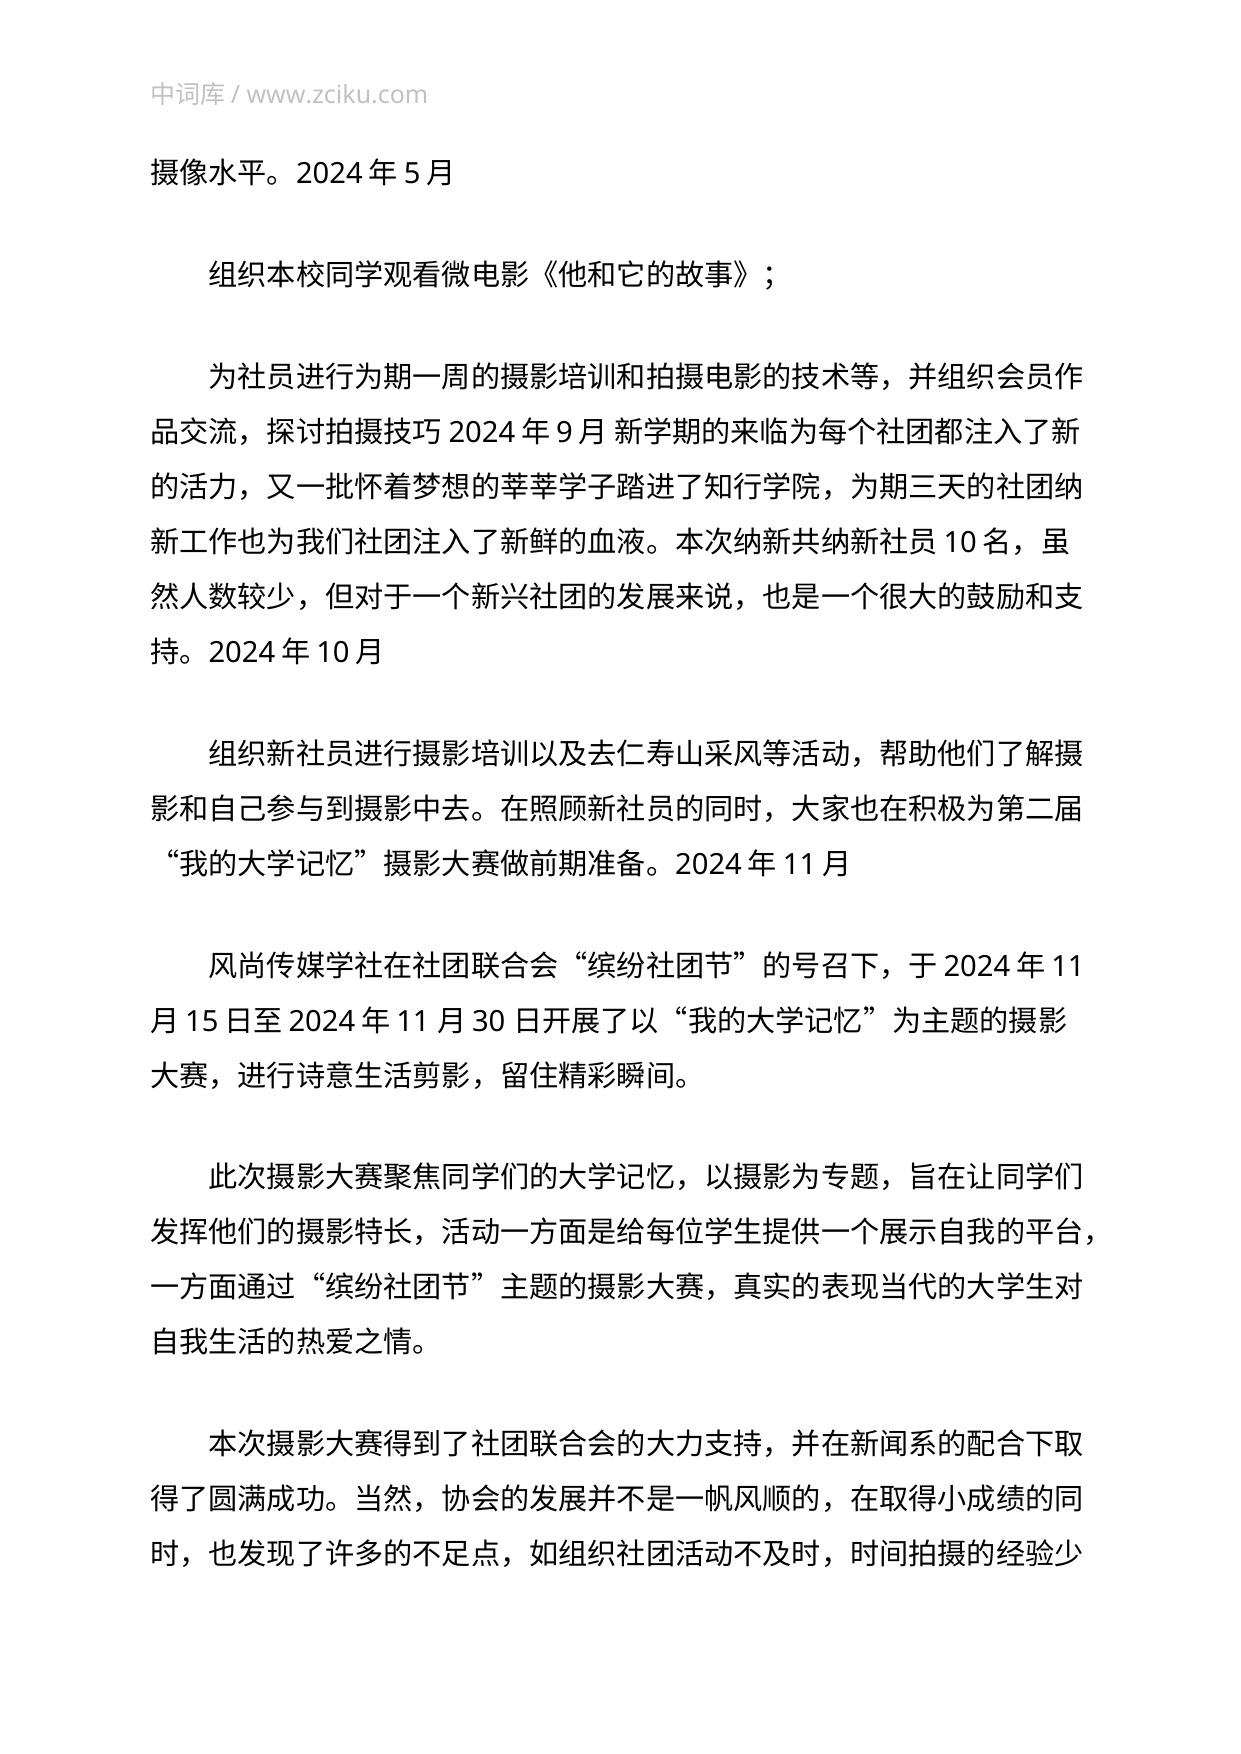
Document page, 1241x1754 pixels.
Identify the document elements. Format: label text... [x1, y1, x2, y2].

text 为社员进行为期一周的摄影培训和拍摄电影的技术等，并组织会员作品交流，探讨拍摄技巧 2024年9月 新学期的来临为每个社团都注入了新的活力，又一批怀着梦想的莘莘学子踏进了知行学院，为期三天的社团纳新工作也为我们社团注入了新鲜的血液。本次纳新共纳新社员10名，虽然人数较少，但对于一个新兴社团的发展来说，也是一个很大的鼓励和支持。2024年10月 [150, 354, 1090, 671]
text 风尚传媒学社在社团联合会“缤纷社团节”的号召下，于2024年11月15日至2024年11 月30 日开展了以“我的大学记忆”为主题的摄影大赛，进行诗意生活剪影，留住精彩瞬间。 [150, 942, 1090, 1094]
text 此次摄影大赛聚焦同学们的大学记忆，以摄影为专题，旨在让同学们发挥他们的摄影特长，活动一方面是给每位学生提供一个展示自我的平台，一方面通过“缤纷社团节”主题的摄影大赛，真实的表现当代的大学生对自我生活的热爱之情。 [150, 1154, 1090, 1361]
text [150, 1420, 1090, 1572]
text 组织本校同学观看微电影《他和它的故事》； [150, 252, 1090, 294]
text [150, 150, 1090, 192]
text 组织新社员进行摄影培训以及去仁寿山采风等活动，帮助他们了解摄影和自己参与到摄影中去。在照顾新社员的同时，大家也在积极为第二届“我的大学记忆”摄影大赛做前期准备。2024年11月 [150, 730, 1090, 883]
